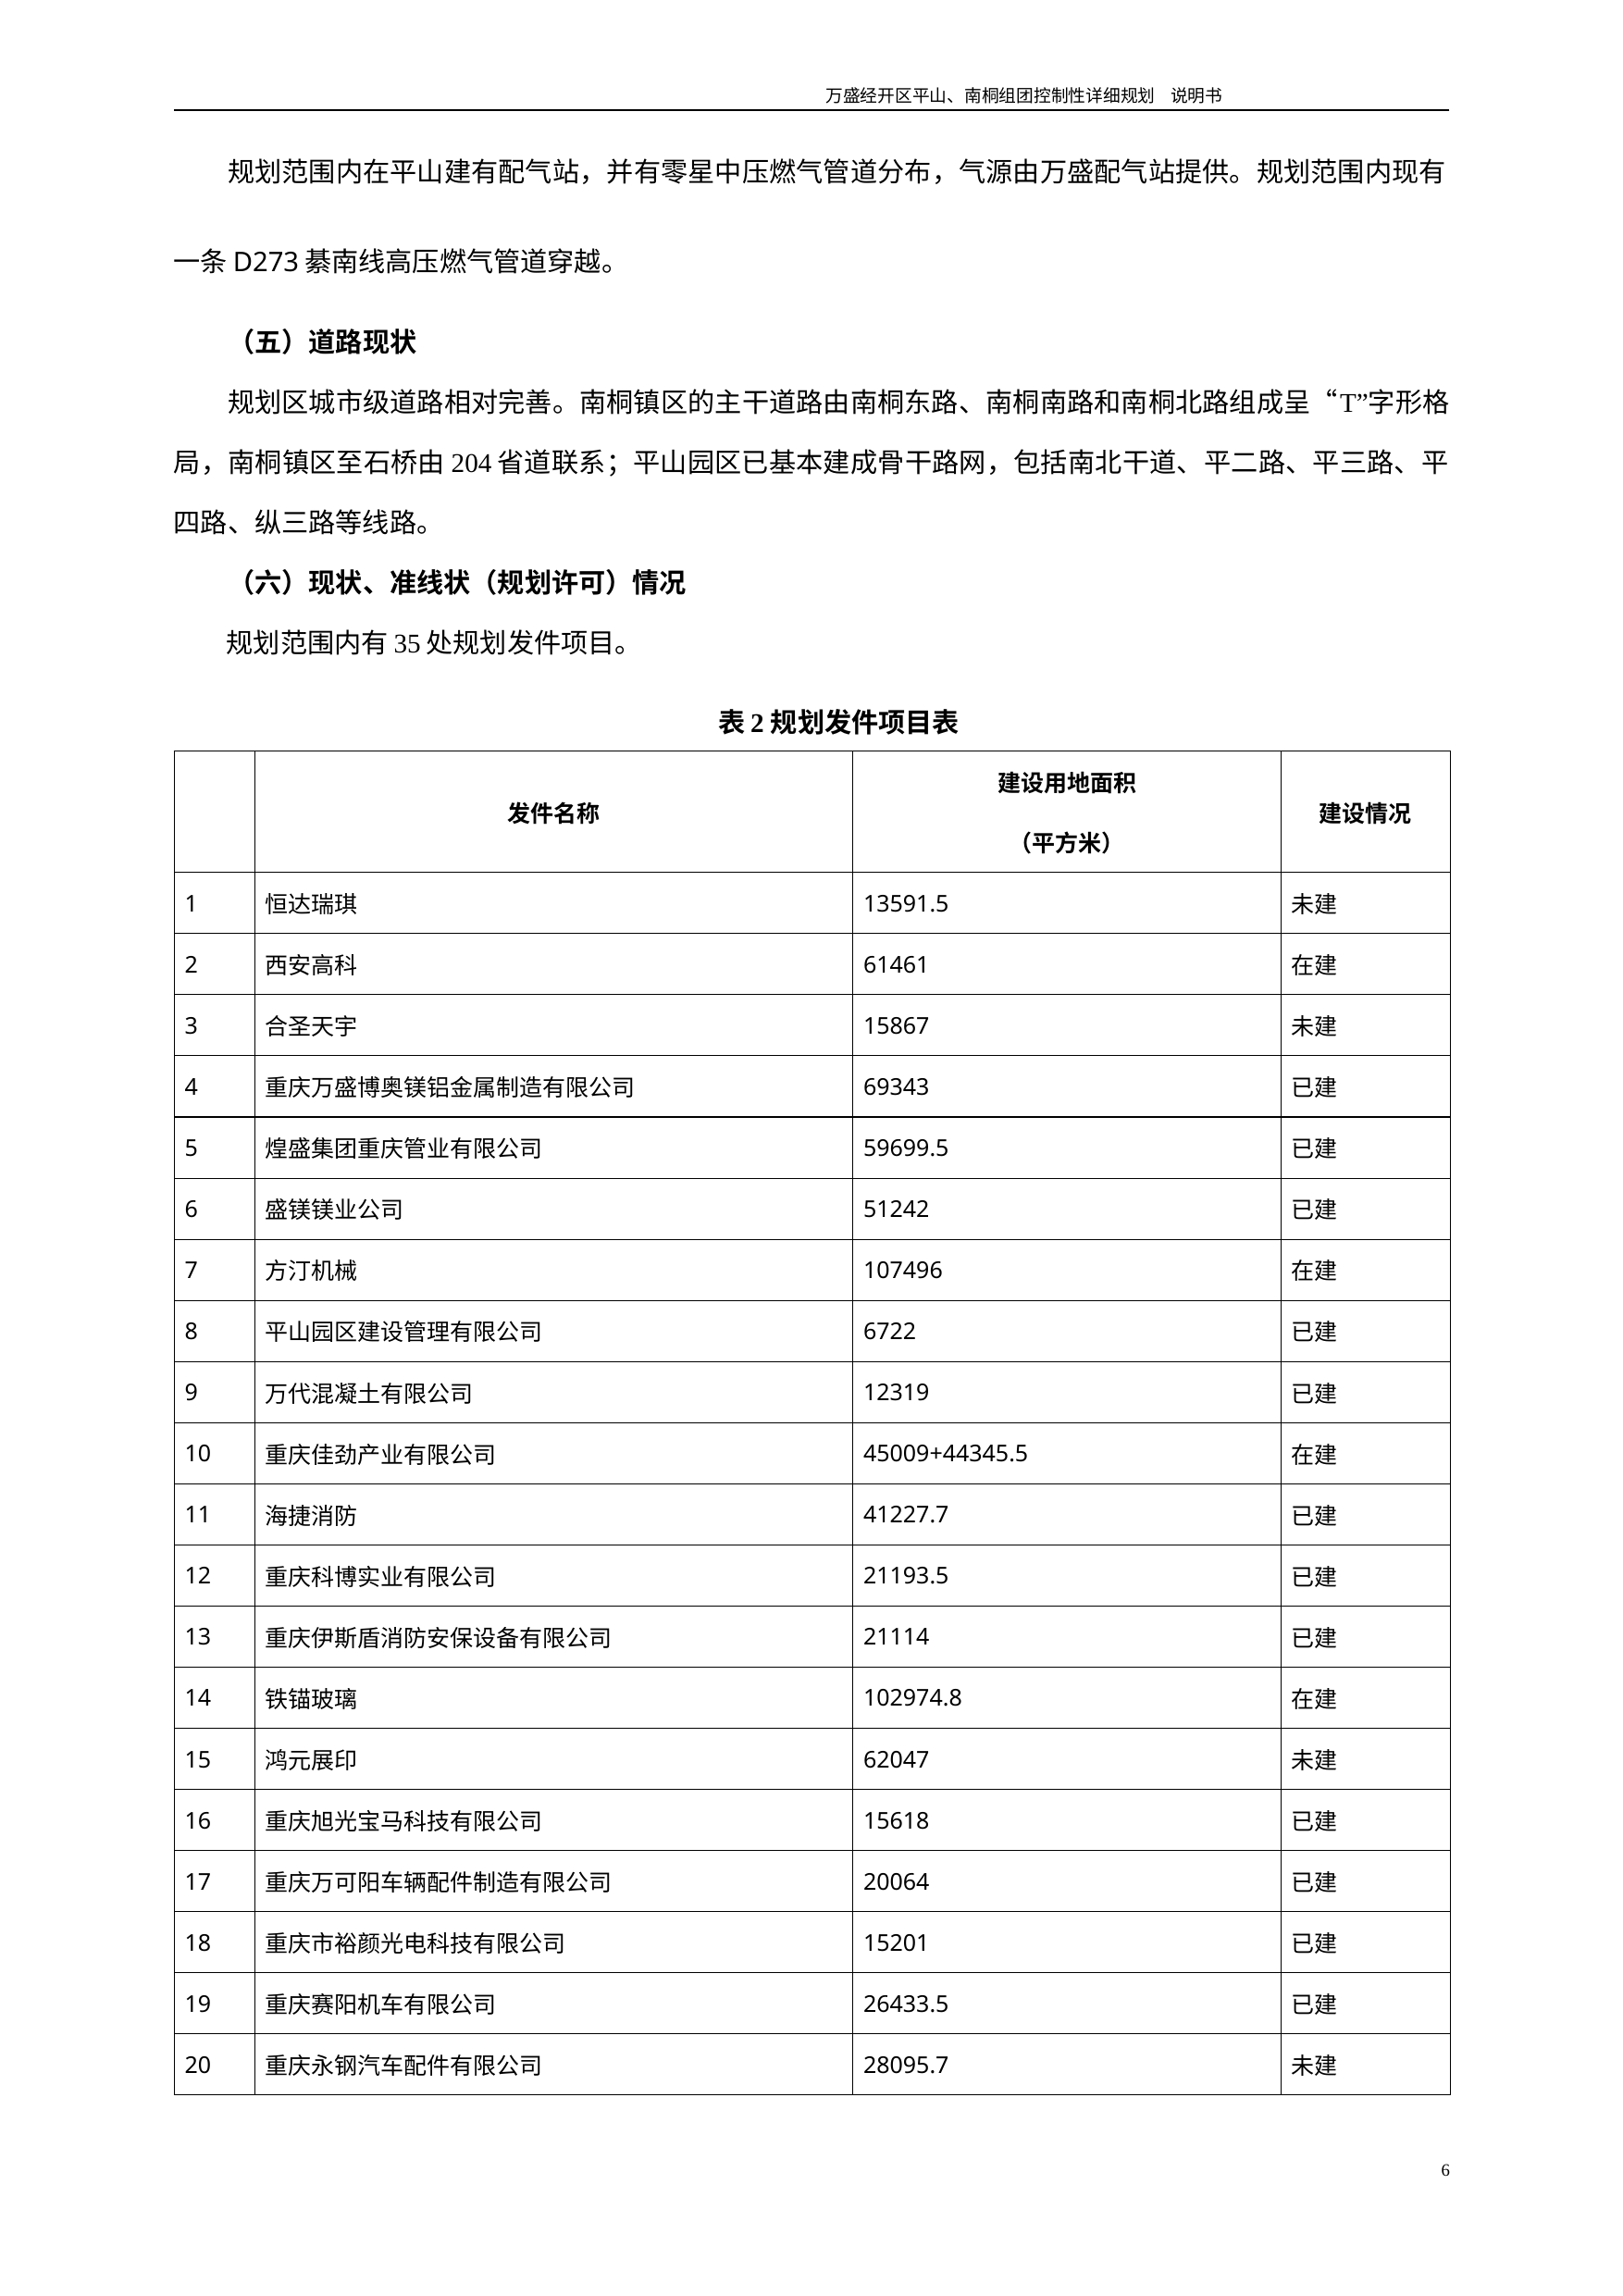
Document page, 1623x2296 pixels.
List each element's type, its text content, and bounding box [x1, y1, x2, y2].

table_cell 重庆永钢汽车配件有限公司 [255, 2034, 852, 2094]
table_cell 15618 [853, 1790, 1281, 1850]
table_cell 海捷消防 [255, 1484, 852, 1545]
table_cell 万代混凝土有限公司 [255, 1362, 852, 1422]
table_cell 19 [175, 1973, 254, 2033]
table_cell 107496 [853, 1240, 1281, 1299]
table_cell 煌盛集团重庆管业有限公司 [255, 1118, 852, 1177]
table_cell 16 [175, 1790, 254, 1850]
table_cell 21193.5 [853, 1545, 1281, 1606]
table_cell 20 [175, 2034, 254, 2094]
table_cell 20064 [853, 1851, 1281, 1911]
table_cell 西安高科 [255, 934, 852, 994]
table_cell 45009+44345.5 [853, 1423, 1281, 1483]
table_cell 合圣天宇 [255, 995, 852, 1055]
table_cell 重庆赛阳机车有限公司 [255, 1973, 852, 2033]
table_cell 61461 [853, 934, 1281, 994]
table_cell 6722 [853, 1301, 1281, 1361]
table_cell 15 [175, 1729, 254, 1789]
table_header 建设用地面积 （平方米） [853, 751, 1281, 872]
table_cell 已建 [1282, 1851, 1450, 1911]
table_cell 重庆佳劲产业有限公司 [255, 1423, 852, 1483]
text （五）道路现状 [173, 310, 1449, 370]
table_cell 15867 [853, 995, 1281, 1055]
table_cell 14 [175, 1668, 254, 1728]
table_cell 41227.7 [853, 1484, 1281, 1545]
table_cell 未建 [1282, 995, 1450, 1055]
table_cell 5 [175, 1118, 254, 1177]
table_cell 已建 [1282, 1056, 1450, 1116]
table_cell 已建 [1282, 1545, 1450, 1606]
table_cell 17 [175, 1851, 254, 1911]
text 规划范围内有35处规划发件项目。 [172, 611, 1449, 671]
table_cell 已建 [1282, 1301, 1450, 1361]
table_cell 28095.7 [853, 2034, 1281, 2094]
table_header 发件名称 [255, 751, 852, 872]
text 规划范围内在平山建有配气站，并有零星中压燃气管道分布，气源由万盛配气站提供。规划范围内现有一条D273綦南线高压燃气管道穿越。 [173, 140, 1449, 291]
table_cell 8 [175, 1301, 254, 1361]
table_cell 已建 [1282, 1607, 1450, 1667]
table_cell 在建 [1282, 934, 1450, 994]
text 表2 规划发件项目表 [173, 690, 1449, 751]
table_cell 3 [175, 995, 254, 1055]
table_cell 62047 [853, 1729, 1281, 1789]
table_cell 已建 [1282, 1118, 1450, 1177]
table_cell 重庆科博实业有限公司 [255, 1545, 852, 1606]
table_cell 21114 [853, 1607, 1281, 1667]
table_cell 7 [175, 1240, 254, 1299]
table_cell 在建 [1282, 1423, 1450, 1483]
table_cell 26433.5 [853, 1973, 1281, 2033]
table_cell 13591.5 [853, 873, 1281, 933]
table_cell 4 [175, 1056, 254, 1116]
text 规划区城市级道路相对完善。南桐镇区的主干道路由南桐东路、南桐南路和南桐北路组成呈“T”字形格局，南桐镇区至石桥由204省道联系；平山园区已基本建成骨干路网，包括南北干道、平二路、平三路、平四路、纵三路等线路。 [173, 370, 1449, 551]
table_cell 69343 [853, 1056, 1281, 1116]
table_cell 10 [175, 1423, 254, 1483]
table_header [175, 751, 254, 872]
table_cell 未建 [1282, 2034, 1450, 2094]
table_cell 已建 [1282, 1362, 1450, 1422]
table_cell 鸿元展印 [255, 1729, 852, 1789]
table_cell 铁锚玻璃 [255, 1668, 852, 1728]
table_cell 恒达瑞琪 [255, 873, 852, 933]
table_cell 已建 [1282, 1484, 1450, 1545]
table_cell 已建 [1282, 1179, 1450, 1238]
table_cell 重庆市裕颜光电科技有限公司 [255, 1912, 852, 1972]
table_cell 9 [175, 1362, 254, 1422]
table_cell 59699.5 [853, 1118, 1281, 1177]
table_cell 未建 [1282, 873, 1450, 933]
table_cell 未建 [1282, 1729, 1450, 1789]
table_header 建设情况 [1282, 751, 1450, 872]
table_cell 重庆伊斯盾消防安保设备有限公司 [255, 1607, 852, 1667]
table_cell 51242 [853, 1179, 1281, 1238]
table_cell 重庆万可阳车辆配件制造有限公司 [255, 1851, 852, 1911]
table_cell 13 [175, 1607, 254, 1667]
table_cell 12 [175, 1545, 254, 1606]
table_cell 盛镁镁业公司 [255, 1179, 852, 1238]
table_cell 2 [175, 934, 254, 994]
table_cell 已建 [1282, 1790, 1450, 1850]
table_cell 平山园区建设管理有限公司 [255, 1301, 852, 1361]
table_cell 102974.8 [853, 1668, 1281, 1728]
table_cell 方汀机械 [255, 1240, 852, 1299]
table_cell 重庆万盛博奥镁铝金属制造有限公司 [255, 1056, 852, 1116]
table_cell 15201 [853, 1912, 1281, 1972]
table_cell 11 [175, 1484, 254, 1545]
table_cell 在建 [1282, 1668, 1450, 1728]
table_cell 已建 [1282, 1912, 1450, 1972]
table_cell 6 [175, 1179, 254, 1238]
table_cell 1 [175, 873, 254, 933]
table_cell 在建 [1282, 1240, 1450, 1299]
table_cell 已建 [1282, 1973, 1450, 2033]
table_cell 12319 [853, 1362, 1281, 1422]
table_cell 18 [175, 1912, 254, 1972]
table_cell 重庆旭光宝马科技有限公司 [255, 1790, 852, 1850]
text （六）现状、准线状（规划许可）情况 [173, 551, 1449, 611]
